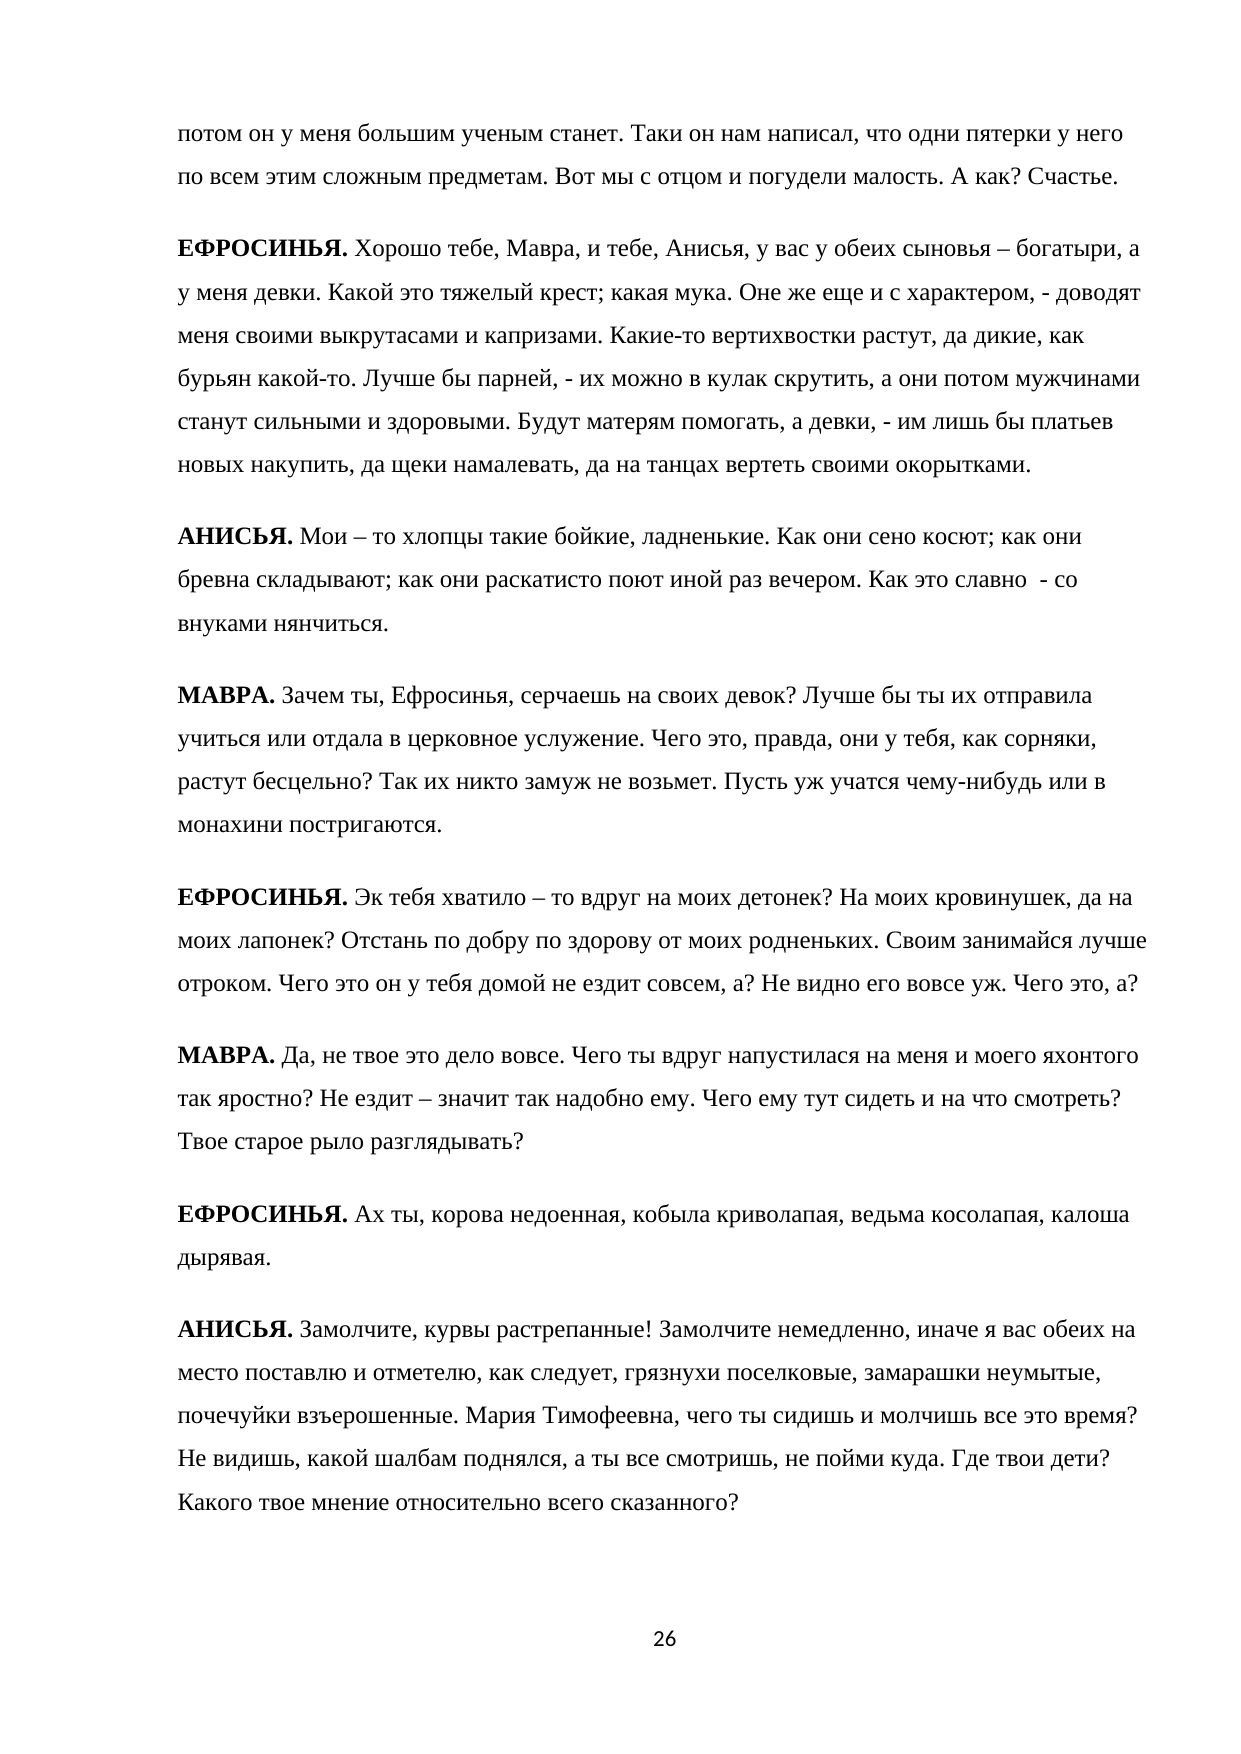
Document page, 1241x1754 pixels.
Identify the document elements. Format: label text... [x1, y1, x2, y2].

text ЕФРОСИНЬЯ. Эк тебя хватило – то вдруг на моих детонек? На моих кровинушек, да на моих лапонек? Отстань по добру по здорову от моих родненьких. Своим занимайся лучше отроком. Чего это он у тебя домой не ездит совсем, а? Не видно его вовсе уж. Чего это, а? [177, 882, 1152, 997]
text МАВРА. Да, не твое это дело вовсе. Чего ты вдруг напустилася на меня и моего яхонтого так яростно? Не ездит – значит так надобно ему. Чего ему тут сидеть и на что смотреть? Твое старое рыло разглядывать? [177, 1040, 1152, 1155]
text ЕФРОСИНЬЯ. Ах ты, корова недоенная, кобыла криволапая, ведьма косолапая, калоша дырявая. [177, 1199, 1152, 1271]
text МАВРА. Зачем ты, Ефросинья, серчаешь на своих девок? Лучше бы ты их отправила учиться или отдала в церковное услужение. Чего это, правда, они у тебя, как сорняки, растут бесцельно? Так их никто замуж не возьмет. Пусть уж учатся чему-нибудь или в монахини постригаются. [177, 680, 1152, 838]
text АНИСЬЯ. Замолчите, курвы растрепанные! Замолчите немедленно, иначе я вас обеих на место поставлю и отметелю, как следует, грязнухи поселковые, замарашки неумытые, почечуйки взъерошенные. Мария Тимофеевна, чего ты сидишь и молчишь все это время? Не видишь, какой шалбам поднялся, а ты все смотришь, не пойми куда. Где твои дети? Какого твое мнение относительно всего сказанного? [177, 1314, 1152, 1515]
text АНИСЬЯ. Мои – то хлопцы такие бойкие, ладненькие. Как они сено косют; как они бревна складывают; как они раскатисто поют иной раз вечером. Как это славно - со внуками нянчиться. [177, 521, 1152, 636]
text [177, 118, 1152, 190]
text ЕФРОСИНЬЯ. Хорошо тебе, Мавра, и тебе, Анисья, у вас у обеих сыновья – богатыри, а у меня девки. Какой это тяжелый крест; какая мука. Оне же еще и с характером, - доводят меня своими выкрутасами и капризами. Какие-то вертихвостки растут, да дикие, как бурьян какой-то. Лучше бы парней, - их можно в кулак скрутить, а они потом мужчинами станут сильными и здоровыми. Будут матерям помогать, а девки, - им лишь бы платьев новых накупить, да щеки намалевать, да на танцах вертеть своими окорытками. [177, 233, 1152, 478]
